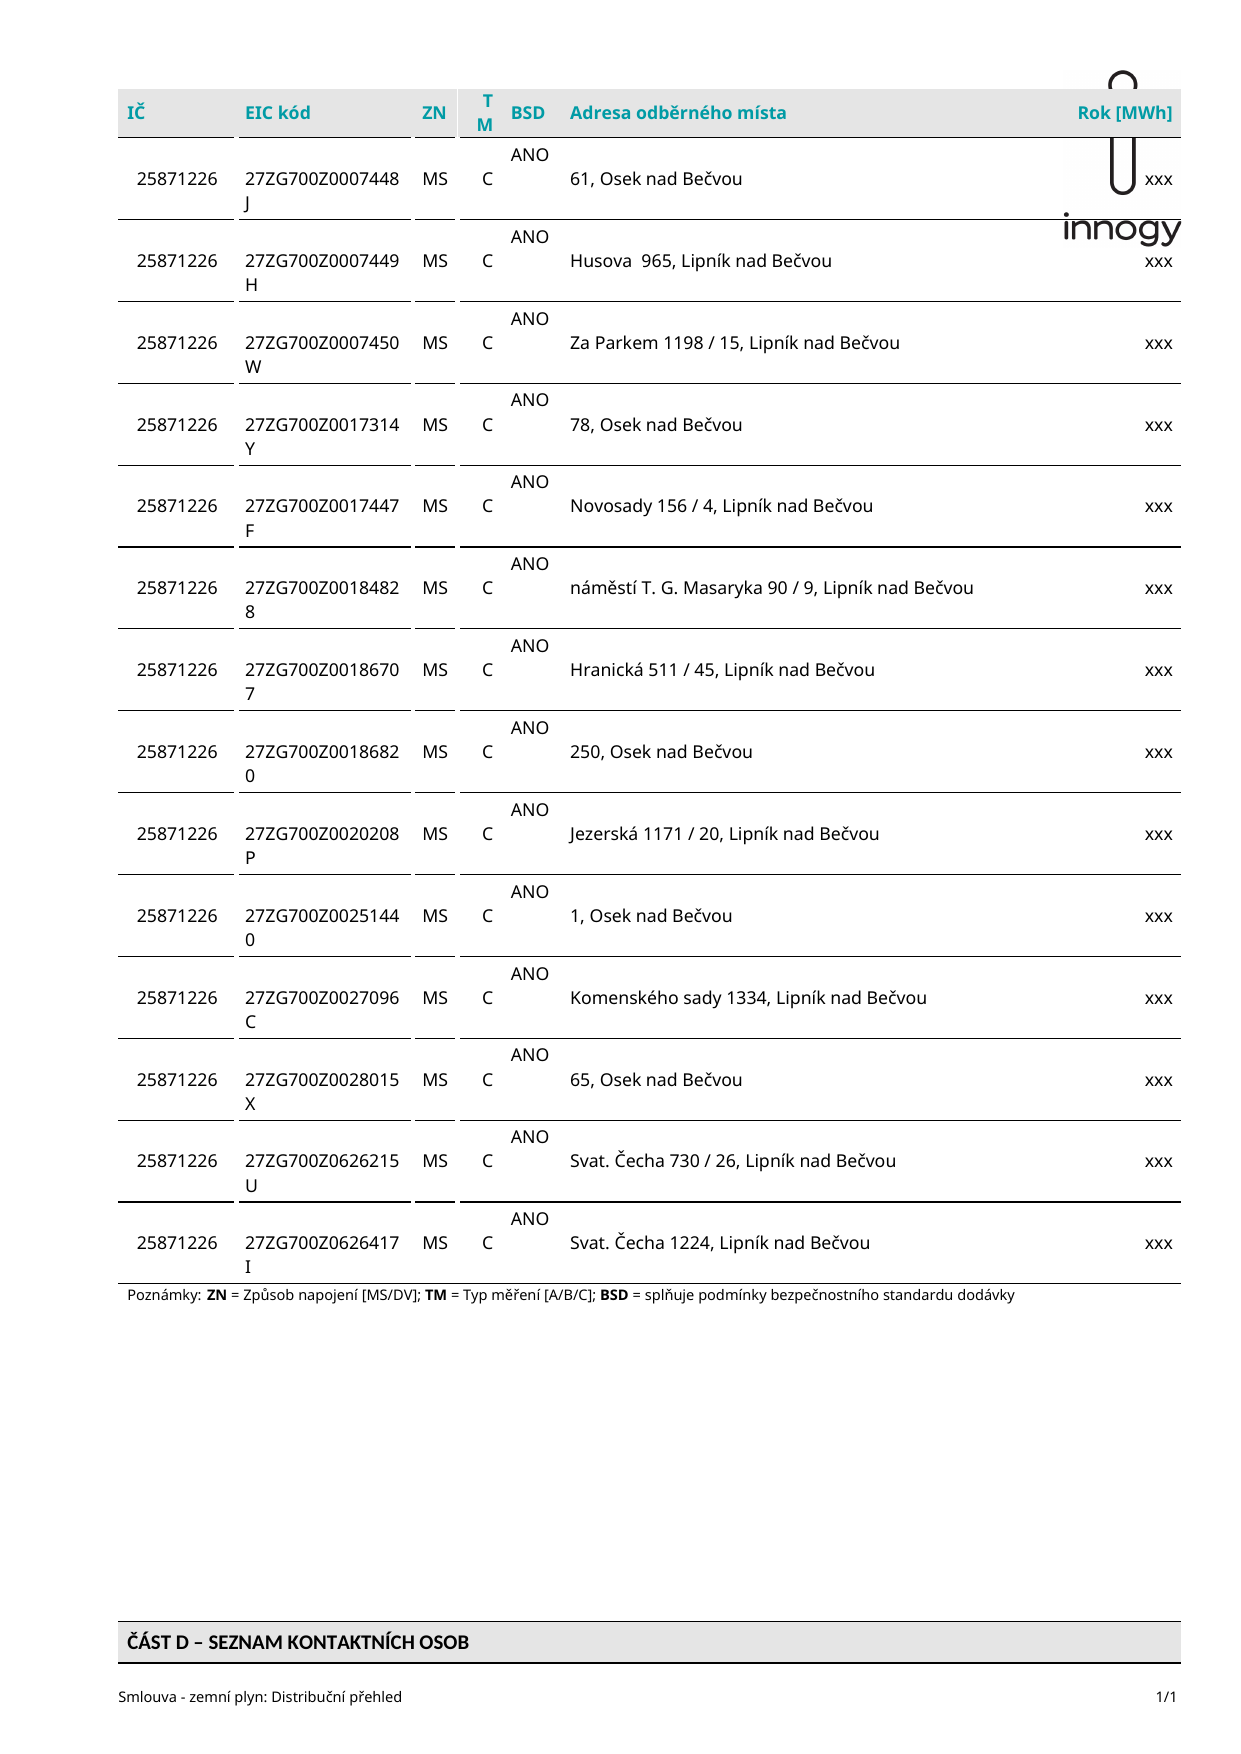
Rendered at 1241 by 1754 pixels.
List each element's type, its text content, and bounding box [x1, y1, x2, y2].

picture [1063, 70, 1182, 248]
table_cell 27ZG700Z0028015X [239, 1039, 411, 1119]
table_cell 27ZG700Z0626417I [239, 1203, 411, 1283]
table_cell xxx [1063, 548, 1181, 628]
table_cell C [460, 711, 502, 792]
table_cell MS [415, 711, 455, 792]
table_cell 27ZG700Z00251440 [239, 875, 411, 956]
table_cell ANO [502, 302, 561, 383]
table_cell C [460, 302, 502, 383]
table_header TM [458, 89, 502, 137]
table_cell xxx [1063, 466, 1181, 546]
table_cell MS [415, 384, 455, 464]
table_cell Husova 965, Lipník nad Bečvou [561, 220, 1063, 301]
table_header ZN [413, 89, 457, 137]
table_cell 27ZG700Z0007449H [239, 220, 411, 301]
table_cell MS [415, 793, 455, 874]
table_header BSD [502, 89, 561, 137]
table_cell ANO [502, 875, 561, 956]
table_cell C [460, 793, 502, 874]
table_cell xxx [1063, 138, 1181, 219]
table_cell Novosady 156 / 4, Lipník nad Bečvou [561, 466, 1063, 546]
table_cell 27ZG700Z00184828 [239, 548, 411, 628]
table_cell ANO [502, 629, 561, 710]
table_cell 27ZG700Z00186820 [239, 711, 411, 792]
table_cell 25871226 [118, 957, 234, 1038]
table_cell MS [415, 1203, 455, 1283]
table_cell 25871226 [118, 1039, 234, 1119]
table_cell C [460, 1039, 502, 1119]
table_cell MS [415, 302, 455, 383]
table_cell ANO [502, 711, 561, 792]
table_cell Hranická 511 / 45, Lipník nad Bečvou [561, 629, 1063, 710]
table_cell xxx [1063, 793, 1181, 874]
table_cell 25871226 [118, 711, 234, 792]
table_cell xxx [1063, 711, 1181, 792]
table_cell MS [415, 629, 455, 710]
table_cell C [460, 466, 502, 546]
table_cell xxx [1063, 1121, 1181, 1201]
table_cell ANO [502, 1121, 561, 1201]
table_cell xxx [1063, 1203, 1181, 1283]
table_cell náměstí T. G. Masaryka 90 / 9, Lipník nad Bečvou [561, 548, 1063, 628]
table_cell C [460, 220, 502, 301]
table_cell xxx [1063, 220, 1181, 301]
table_cell MS [415, 466, 455, 546]
table_cell Za Parkem 1198 / 15, Lipník nad Bečvou [561, 302, 1063, 383]
table_cell ANO [502, 138, 561, 219]
table_cell 25871226 [118, 466, 234, 546]
table_cell ANO [502, 220, 561, 301]
table_cell ANO [502, 1203, 561, 1283]
table_cell Svat. Čecha 1224, Lipník nad Bečvou [561, 1203, 1063, 1283]
table_cell Svat. Čecha 730 / 26, Lipník nad Bečvou [561, 1121, 1063, 1201]
table_header Adresa odběrného místa [561, 89, 1063, 137]
table_cell 27ZG700Z0626215U [239, 1121, 411, 1201]
table_cell C [460, 1203, 502, 1283]
table_cell xxx [1063, 384, 1181, 464]
table_cell Komenského sady 1334, Lipník nad Bečvou [561, 957, 1063, 1038]
table_cell 65, Osek nad Bečvou [561, 1039, 1063, 1119]
table_cell 25871226 [118, 875, 234, 956]
table_cell 25871226 [118, 220, 234, 301]
table_cell C [460, 548, 502, 628]
table_cell MS [415, 1039, 455, 1119]
table_cell MS [415, 220, 455, 301]
table_cell ANO [502, 957, 561, 1038]
text Poznámky: ZN = Způsob napojení [MS/DV]; TM = Typ měření [A/B/C]; BSD = splňuje podmínky bezpečnostního standardu dodávky [127, 1284, 1181, 1304]
table_header ČÁST D – SEZNAM KONTAKTNÍCH OSOB [118, 1622, 1181, 1662]
table_cell ANO [502, 1039, 561, 1119]
table_cell C [460, 1121, 502, 1201]
table_cell ANO [502, 466, 561, 546]
table_cell C [460, 957, 502, 1038]
table_cell MS [415, 548, 455, 628]
table_cell Jezerská 1171 / 20, Lipník nad Bečvou [561, 793, 1063, 874]
table_cell 25871226 [118, 793, 234, 874]
table_cell 1, Osek nad Bečvou [561, 875, 1063, 956]
table_cell C [460, 138, 502, 219]
table_cell C [460, 629, 502, 710]
table_cell 25871226 [118, 1121, 234, 1201]
table_cell ANO [502, 384, 561, 464]
table_cell 25871226 [118, 384, 234, 464]
table_cell 27ZG700Z0017314Y [239, 384, 411, 464]
table_cell 25871226 [118, 629, 234, 710]
table_cell xxx [1063, 629, 1181, 710]
table_cell 25871226 [118, 1203, 234, 1283]
table_cell 27ZG700Z0007448J [239, 138, 411, 219]
table_cell 61, Osek nad Bečvou [561, 138, 1063, 219]
table_cell MS [415, 957, 455, 1038]
table_header IČ [118, 89, 236, 137]
table_header EIC kód [236, 89, 413, 137]
table_cell 27ZG700Z00186707 [239, 629, 411, 710]
table_cell xxx [1063, 957, 1181, 1038]
table_cell C [460, 384, 502, 464]
table_cell C [460, 875, 502, 956]
table_cell 250, Osek nad Bečvou [561, 711, 1063, 792]
table_cell ANO [502, 548, 561, 628]
table_cell 25871226 [118, 302, 234, 383]
table_cell MS [415, 1121, 455, 1201]
table_cell ANO [502, 793, 561, 874]
table_cell 27ZG700Z0027096C [239, 957, 411, 1038]
table_cell xxx [1063, 875, 1181, 956]
table_cell 78, Osek nad Bečvou [561, 384, 1063, 464]
table_cell 27ZG700Z0020208P [239, 793, 411, 874]
table_cell MS [415, 875, 455, 956]
table_cell 27ZG700Z0007450W [239, 302, 411, 383]
table_cell 25871226 [118, 138, 234, 219]
table_cell xxx [1063, 1039, 1181, 1119]
table_cell 25871226 [118, 548, 234, 628]
table_cell 27ZG700Z0017447F [239, 466, 411, 546]
table_cell MS [415, 138, 455, 219]
table_header Rok [MWh] [1063, 89, 1181, 137]
table_cell xxx [1063, 302, 1181, 383]
